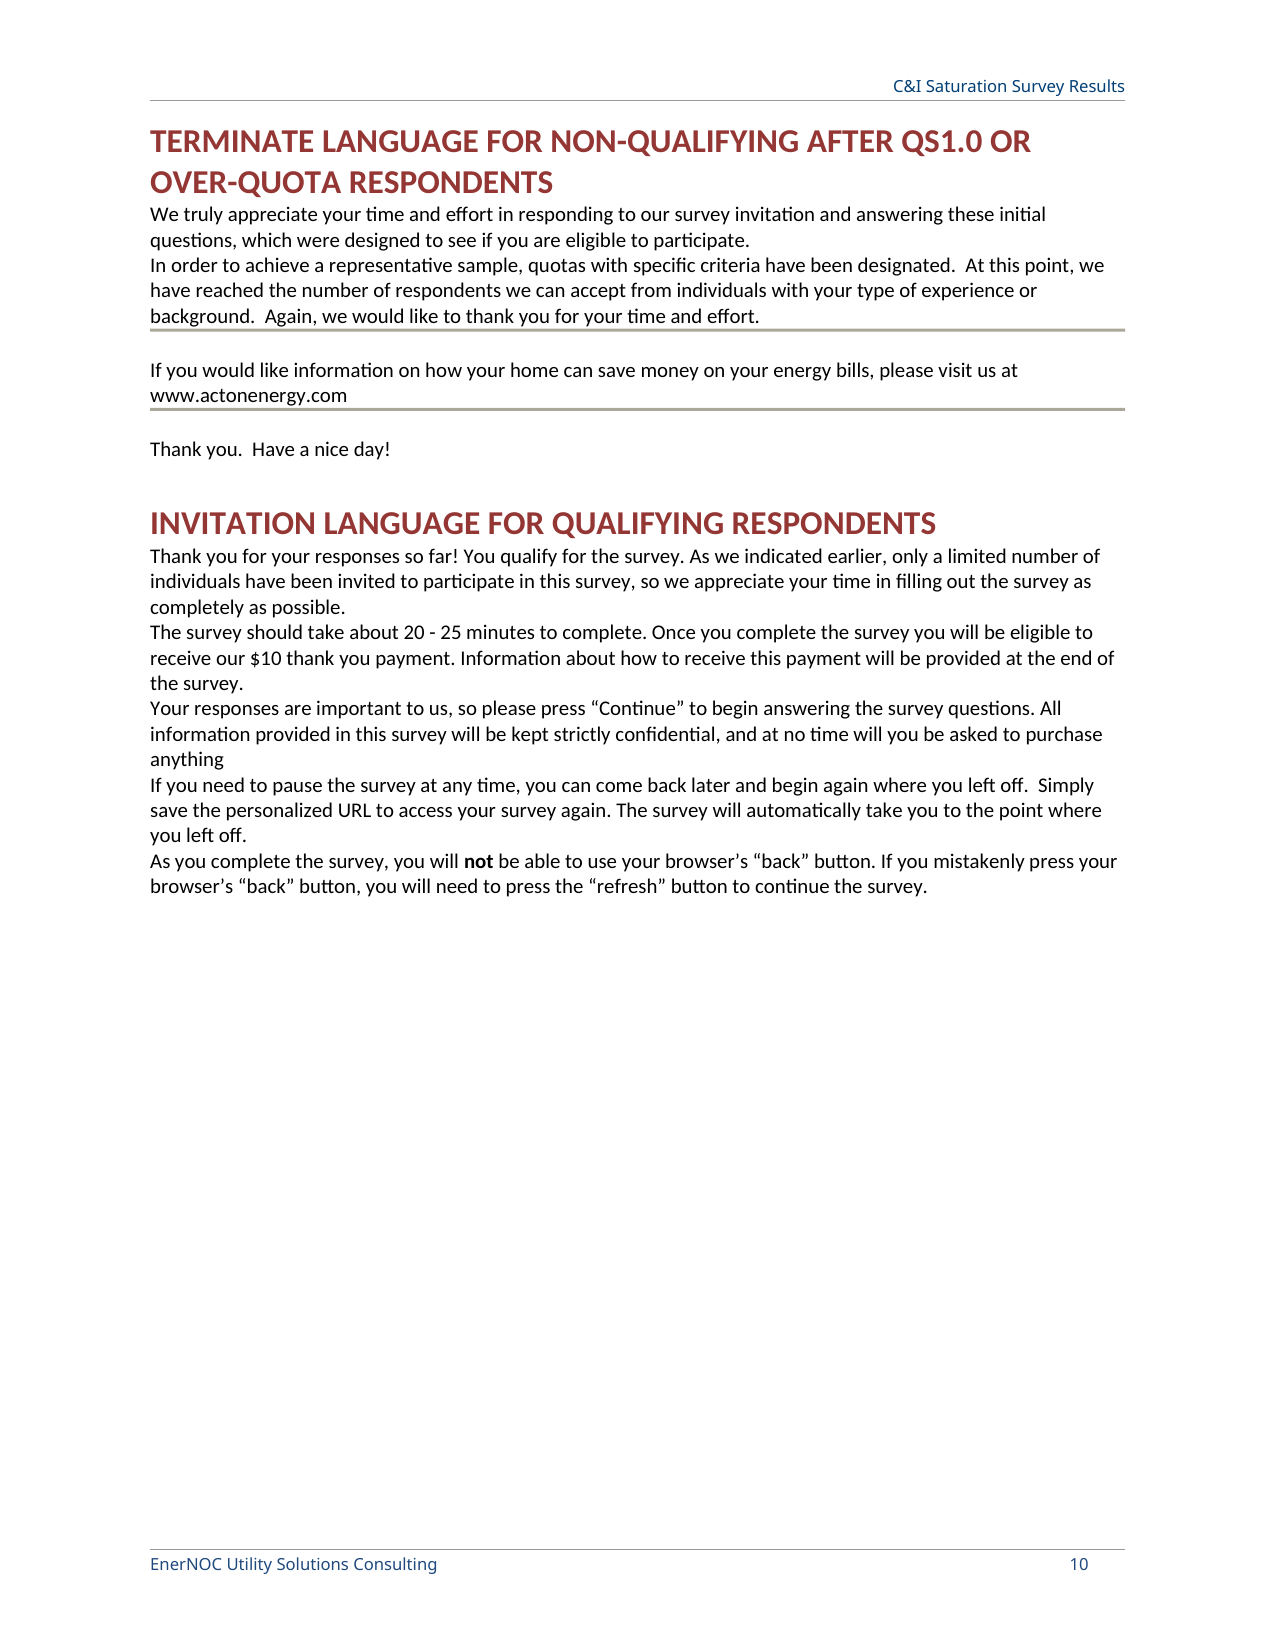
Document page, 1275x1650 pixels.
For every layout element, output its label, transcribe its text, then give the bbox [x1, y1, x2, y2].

text As you complete the survey, you will not be able to use your browser’s “back” button. If you mistakenly press your browser’s “back” button, you will need to press the “refresh” button to continue the survey. [150, 848, 1125, 899]
text In order to achieve a representative sample, quotas with specific criteria have been designated. At this point, we have reached the number of respondents we can accept from individuals with your type of experience or background. Again, we would like to thank you for your time and effort. [150, 252, 1125, 328]
text The survey should take about 20 - 25 minutes to complete. Once you complete the survey you will be eligible to receive our $10 thank you payment. Information about how to receive this payment will be provided at the end of the survey. [150, 619, 1125, 696]
text Thank you for your responses so far! You qualify for the survey. As we indicated earlier, only a limited number of individuals have been invited to participate in this survey, so we appreciate your time in filling out the survey as completely as possible. [150, 543, 1125, 619]
text TERMINATE LANGUAGE FOR NON-QUALIFYING AFTER QS1.0 OR OVER-QUOTA RESPONDENTS [150, 120, 1125, 201]
text Your responses are important to us, so please press “Continue” to begin answering the survey questions. All information provided in this survey will be kept strictly confidential, and at no time will you be asked to purchase anything [150, 696, 1125, 772]
text We truly appreciate your time and effort in responding to our survey invitation and answering these initial questions, which were designed to see if you are eligible to participate. [150, 201, 1125, 252]
text INVITATION LANGUAGE FOR QUALIFYING RESPONDENTS [150, 502, 1125, 543]
text Thank you. Have a nice day! [150, 436, 1125, 462]
text If you would like information on how your home can save money on your energy bills, please visit us at www.actonenergy.com [150, 357, 1125, 407]
text If you need to pause the survey at any time, you can come back later and begin again where you left off. Simply save the personalized URL to access your survey again. The survey will automatically take you to the point where you left off. [150, 772, 1125, 848]
